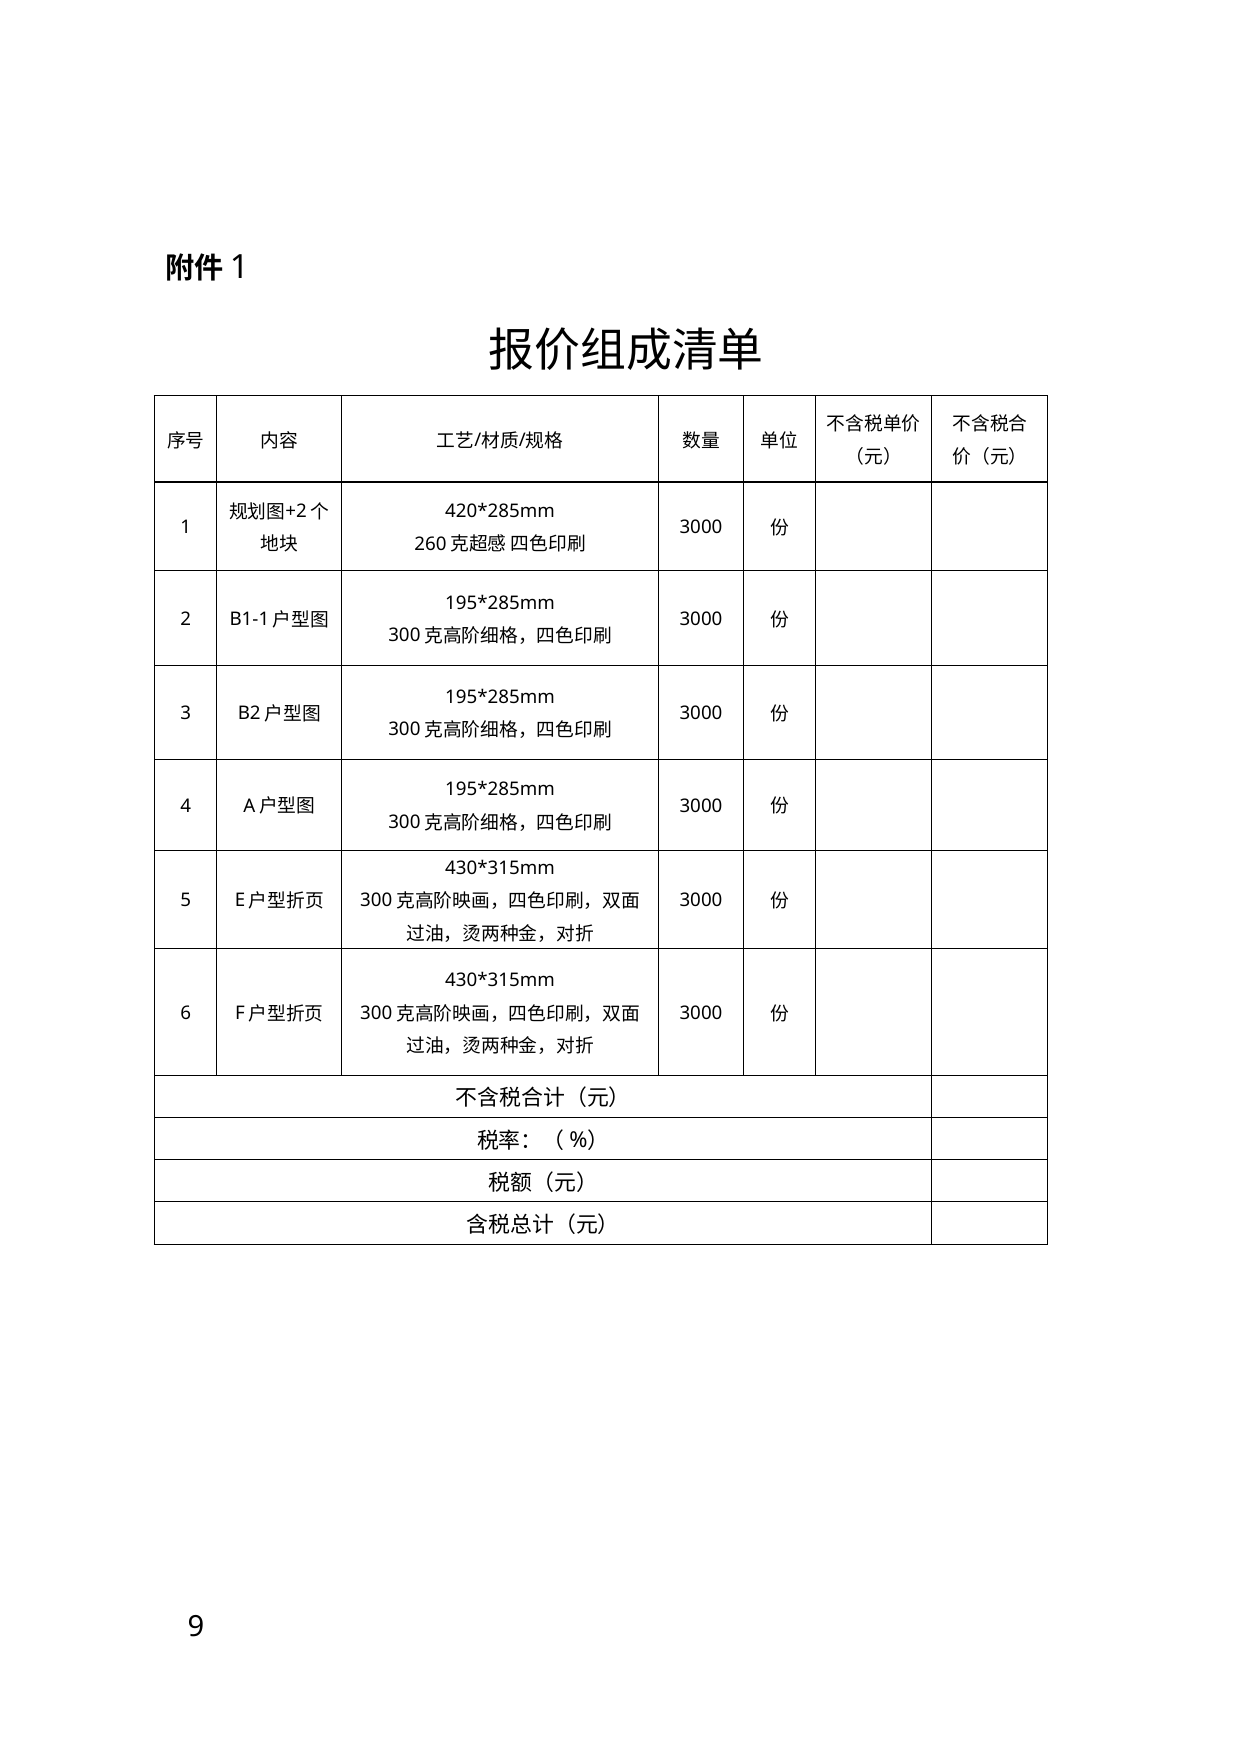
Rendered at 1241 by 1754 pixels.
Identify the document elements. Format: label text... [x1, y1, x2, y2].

table_cell 3000 [659, 760, 743, 849]
table_cell [932, 571, 1047, 665]
table_cell 份 [744, 949, 815, 1075]
table_header 工艺/材质/规格 [342, 396, 658, 481]
table_cell A户型图 [217, 760, 341, 849]
table_cell [932, 949, 1047, 1075]
table_cell [932, 1202, 1047, 1243]
table_cell 3000 [659, 571, 743, 665]
table_cell [816, 571, 931, 665]
table_header 单位 [744, 396, 815, 481]
table_cell 4 [155, 760, 216, 849]
table_cell [932, 1118, 1047, 1159]
table_cell 195*285mm 300克高阶细格，四色印刷 [342, 666, 658, 759]
table_cell 份 [744, 851, 815, 948]
table_header 不含税单价（元） [816, 396, 931, 481]
table_cell [932, 1160, 1047, 1201]
table_cell 195*285mm 300克高阶细格，四色印刷 [342, 760, 658, 849]
table_cell [932, 483, 1047, 570]
table_cell 3 [155, 666, 216, 759]
table_cell 不含税合计（元） [155, 1076, 931, 1117]
table_cell 份 [744, 483, 815, 570]
table_cell B1-1户型图 [217, 571, 341, 665]
table_cell 份 [744, 666, 815, 759]
table_cell 430*315mm 300克高阶映画，四色印刷，双面过油，烫两种金，对折 [342, 851, 658, 948]
table_header 数量 [659, 396, 743, 481]
table_cell 3000 [659, 949, 743, 1075]
table_cell 2 [155, 571, 216, 665]
table_cell 5 [155, 851, 216, 948]
table_cell [816, 666, 931, 759]
table_cell 420*285mm 260克超感 四色印刷 [342, 483, 658, 570]
table_cell B2户型图 [217, 666, 341, 759]
table_cell 份 [744, 760, 815, 849]
table_cell [816, 483, 931, 570]
text 报价组成清单 [165, 298, 1087, 395]
table_cell [932, 666, 1047, 759]
table_cell 3000 [659, 666, 743, 759]
table_cell 6 [155, 949, 216, 1075]
table_cell E户型折页 [217, 851, 341, 948]
table_cell [816, 851, 931, 948]
table_cell [932, 1076, 1047, 1117]
table_cell 份 [744, 571, 815, 665]
table_cell [932, 760, 1047, 849]
table_cell [816, 949, 931, 1075]
table_cell 1 [155, 483, 216, 570]
table_cell F户型折页 [217, 949, 341, 1075]
table_cell 含税总计（元） [155, 1202, 931, 1243]
table_cell 税率：（ %） [155, 1118, 931, 1159]
table_header 序号 [155, 396, 216, 481]
table_cell 3000 [659, 851, 743, 948]
table_header 内容 [217, 396, 341, 481]
table_cell [932, 851, 1047, 948]
table_cell 规划图+2个地块 [217, 483, 341, 570]
table_cell [816, 760, 931, 849]
table_header 不含税合价（元） [932, 396, 1047, 481]
table_cell 税额（元） [155, 1160, 931, 1201]
table_cell 195*285mm 300克高阶细格，四色印刷 [342, 571, 658, 665]
table_cell 430*315mm 300克高阶映画，四色印刷，双面过油，烫两种金，对折 [342, 949, 658, 1075]
text 附件1 [165, 233, 1087, 298]
table_cell 3000 [659, 483, 743, 570]
